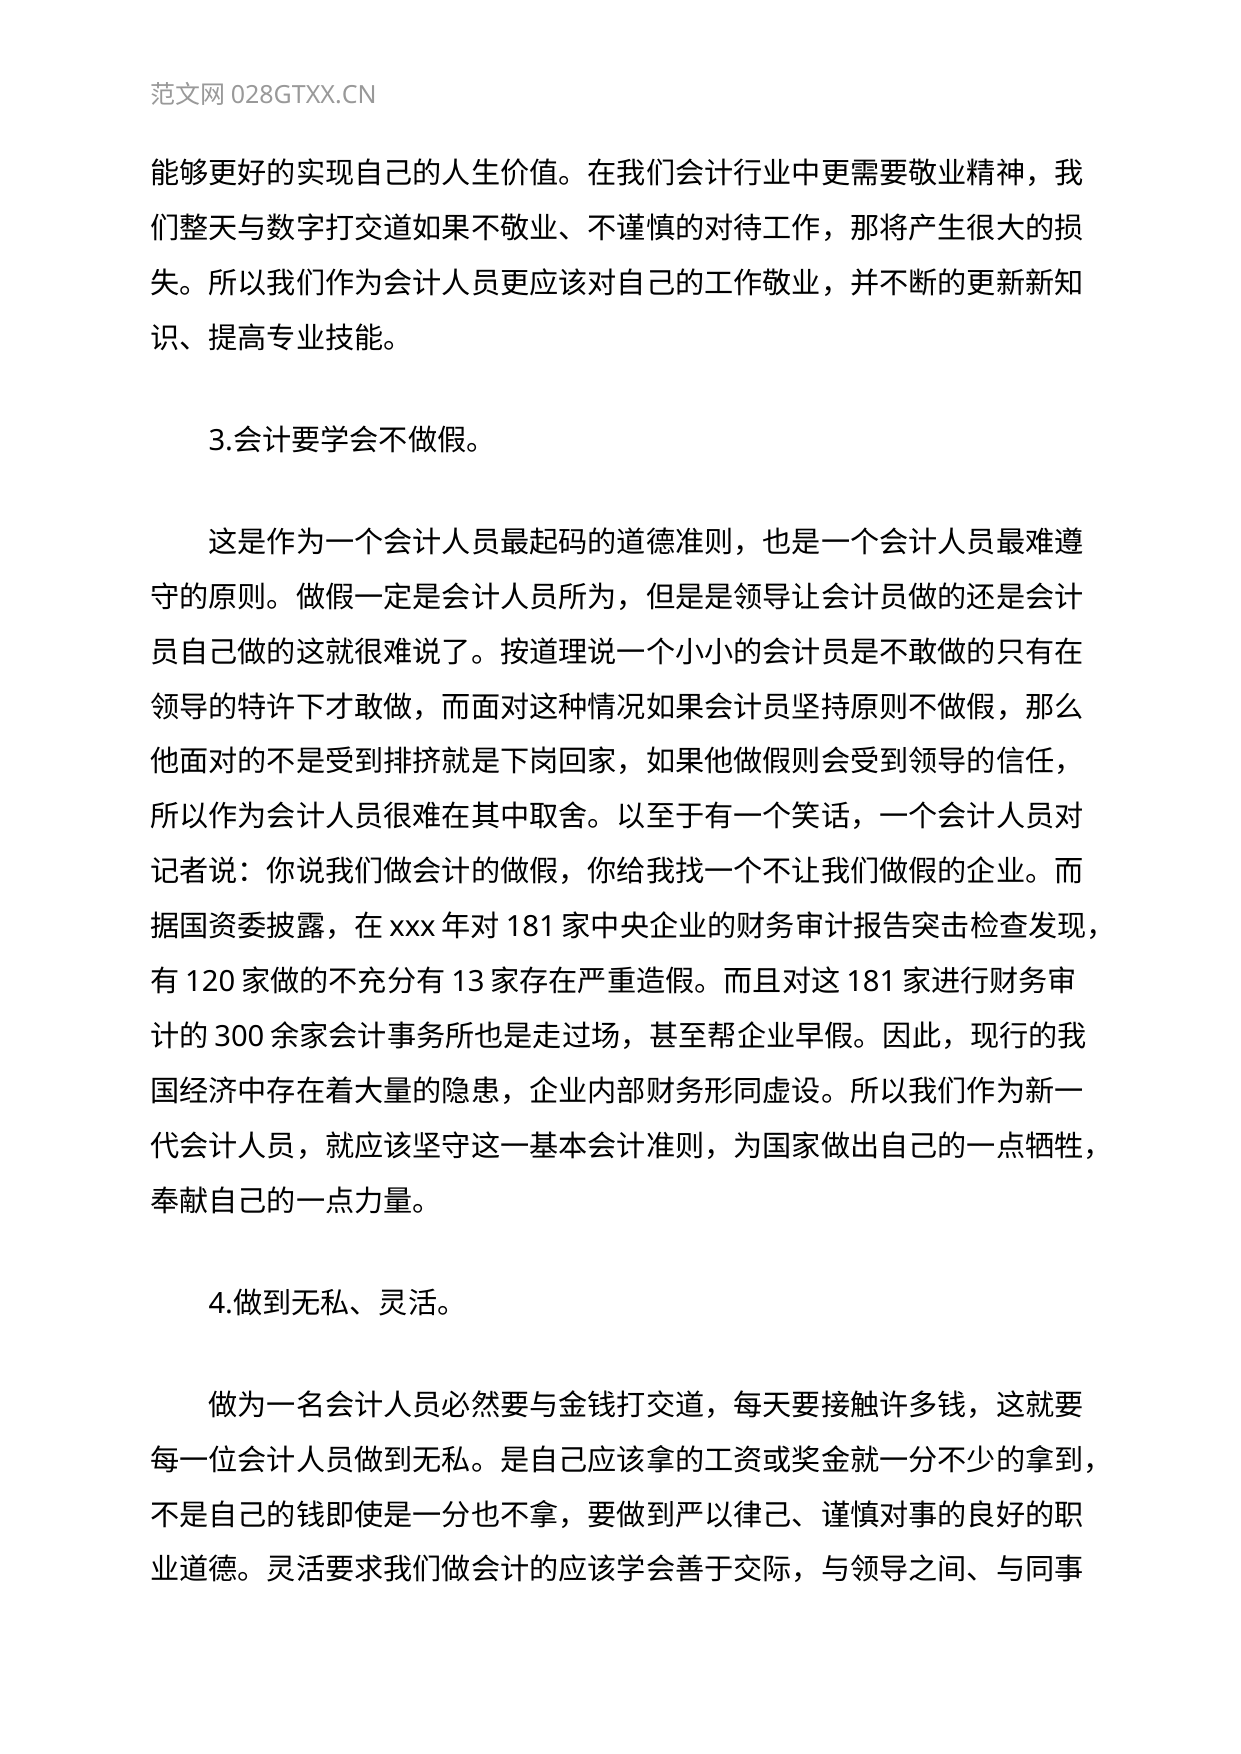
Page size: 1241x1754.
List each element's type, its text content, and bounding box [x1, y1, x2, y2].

text 4.做到无私、灵活。 [150, 1279, 1090, 1322]
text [150, 1381, 1090, 1588]
text 这是作为一个会计人员最起码的道德准则，也是一个会计人员最难遵守的原则。做假一定是会计人员所为，但是是领导让会计员做的还是会计员自己做的这就很难说了。按道理说一个小小的会计员是不敢做的只有在领导的特许下才敢做，而面对这种情况如果会计员坚持原则不做假，那么他面对的不是受到排挤就是下岗回家，如果他做假则会受到领导的信任，所以作为会计人员很难在其中取舍。以至于有一个笑话，一个会计人员对记者说：你说我们做会计的做假，你给我找一个不让我们做假的企业。而据国资委披露，在xxx年对181家中央企业的财务审计报告突击检查发现，有120家做的不充分有13家存在严重造假。而且对这181家进行财务审计的300余家会计事务所也是走过场，甚至帮企业早假。因此，现行的我国经济中存在着大量的隐患，企业内部财务形同虚设。所以我们作为新一代会计人员，就应该坚守这一基本会计准则，为国家做出自己的一点牺牲，奉献自己的一点力量。 [150, 518, 1090, 1220]
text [150, 150, 1090, 357]
text 3.会计要学会不做假。 [150, 416, 1090, 459]
